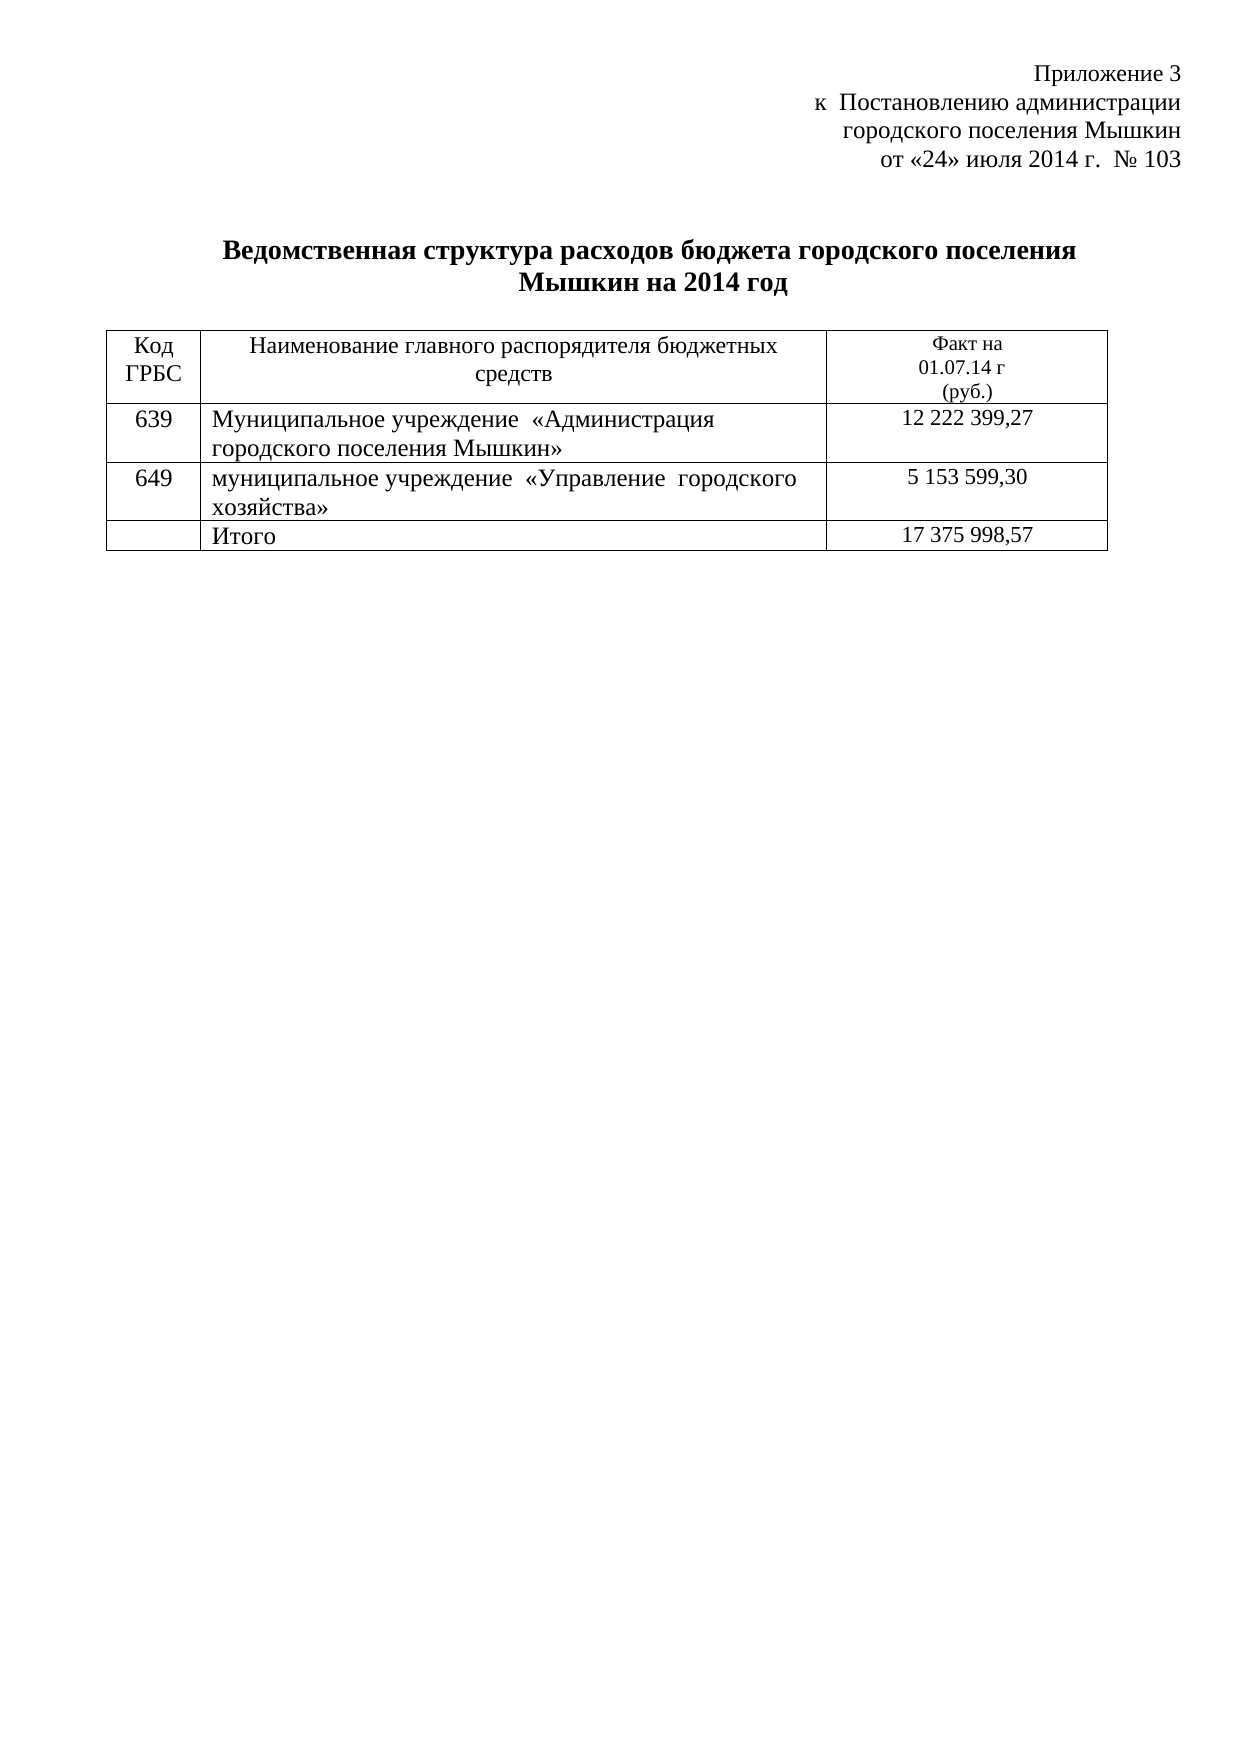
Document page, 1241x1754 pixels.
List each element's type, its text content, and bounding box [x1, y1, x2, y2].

text Мышкин на 2014 год [118, 265, 1181, 298]
table_cell [107, 521, 200, 550]
text к Постановлению администрации городского поселения Мышкин от «24» июля 2014 г. № 103 [118, 87, 1181, 173]
table_header Факт на 01.07.14 г (руб.) [827, 331, 1107, 403]
table_cell Итого [201, 521, 826, 550]
table_cell 17 375 998,57 [827, 521, 1107, 550]
table_header Код ГРБС [107, 331, 200, 403]
text Приложение 3 [118, 59, 1181, 87]
table_cell 639 [107, 404, 200, 462]
table_cell 5 153 599,30 [827, 463, 1107, 520]
text Ведомственная структура расходов бюджета городского поселения [118, 233, 1181, 265]
table_cell муниципальное учреждение «Управление городского хозяйства» [201, 463, 826, 520]
table_cell Муниципальное учреждение «Администрация городского поселения Мышкин» [201, 404, 826, 462]
table_cell 12 222 399,27 [827, 404, 1107, 462]
table_cell 649 [107, 463, 200, 520]
table_header Наименование главного распорядителя бюджетных средств [201, 331, 826, 403]
